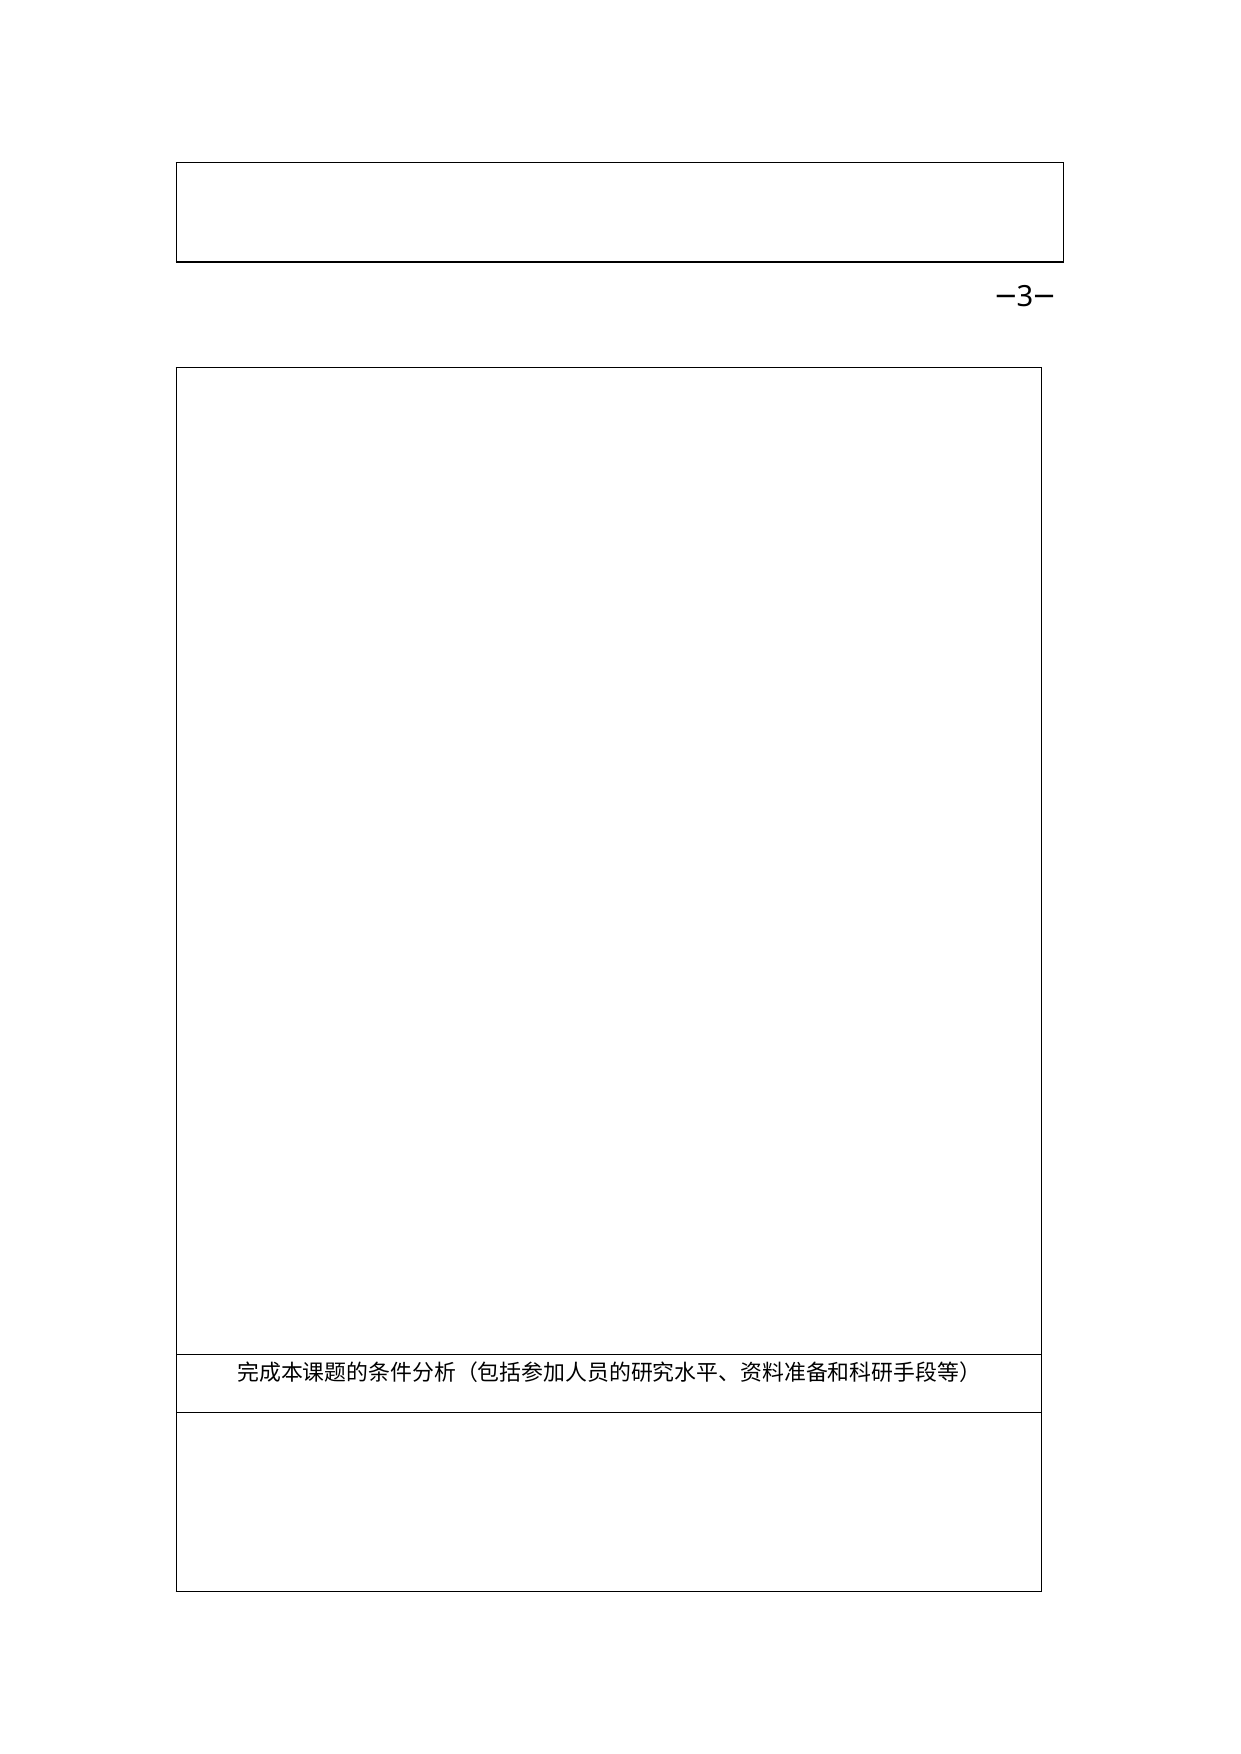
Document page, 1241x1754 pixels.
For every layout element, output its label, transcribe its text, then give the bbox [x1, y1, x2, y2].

table_cell [177, 163, 1063, 261]
text ─3─ [187, 263, 1053, 327]
table_cell 完成本课题的条件分析（包括参加人员的研究水平、资料准备和科研手段等） [177, 1355, 1041, 1412]
table_cell [177, 1413, 1041, 1591]
table_header [177, 368, 1041, 1353]
